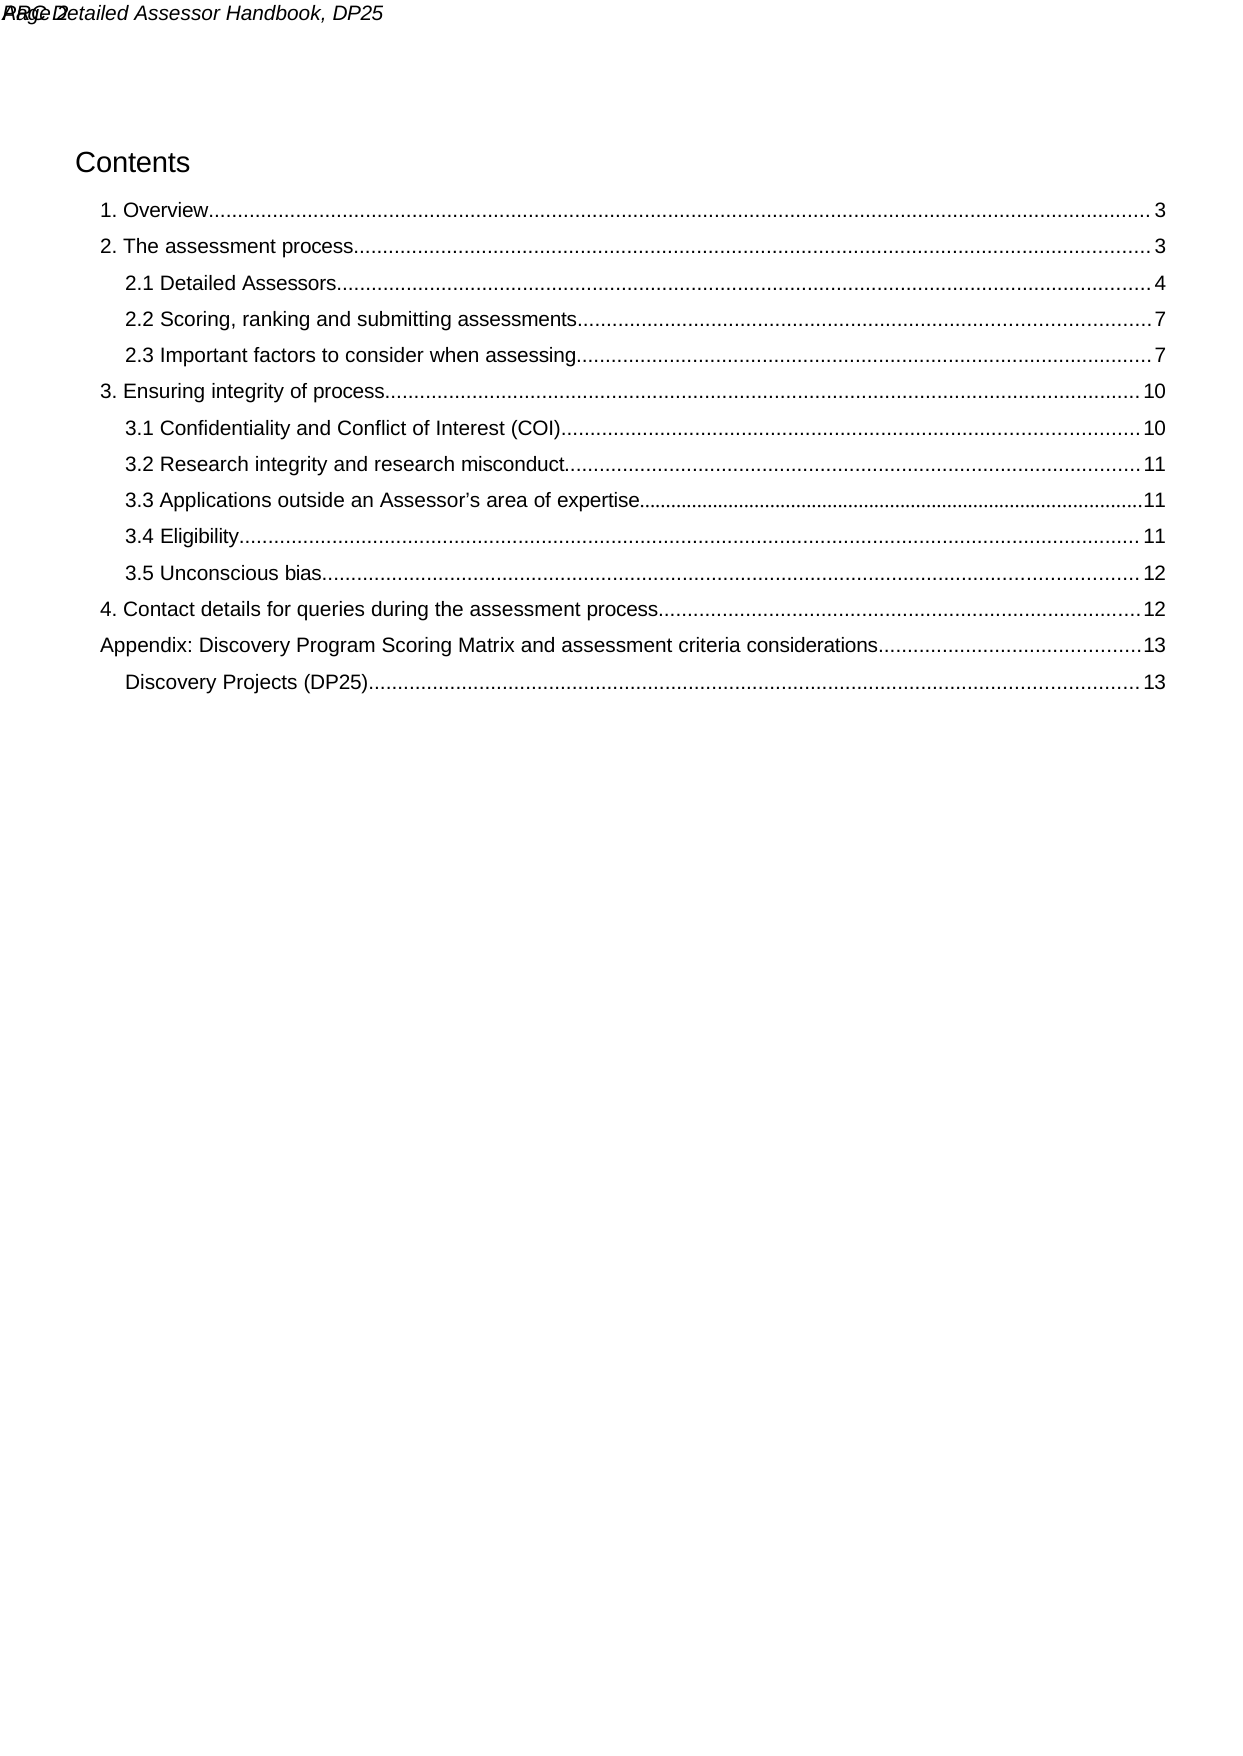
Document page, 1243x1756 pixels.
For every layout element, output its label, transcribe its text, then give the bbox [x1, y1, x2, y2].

text Contents [75, 145, 1195, 178]
